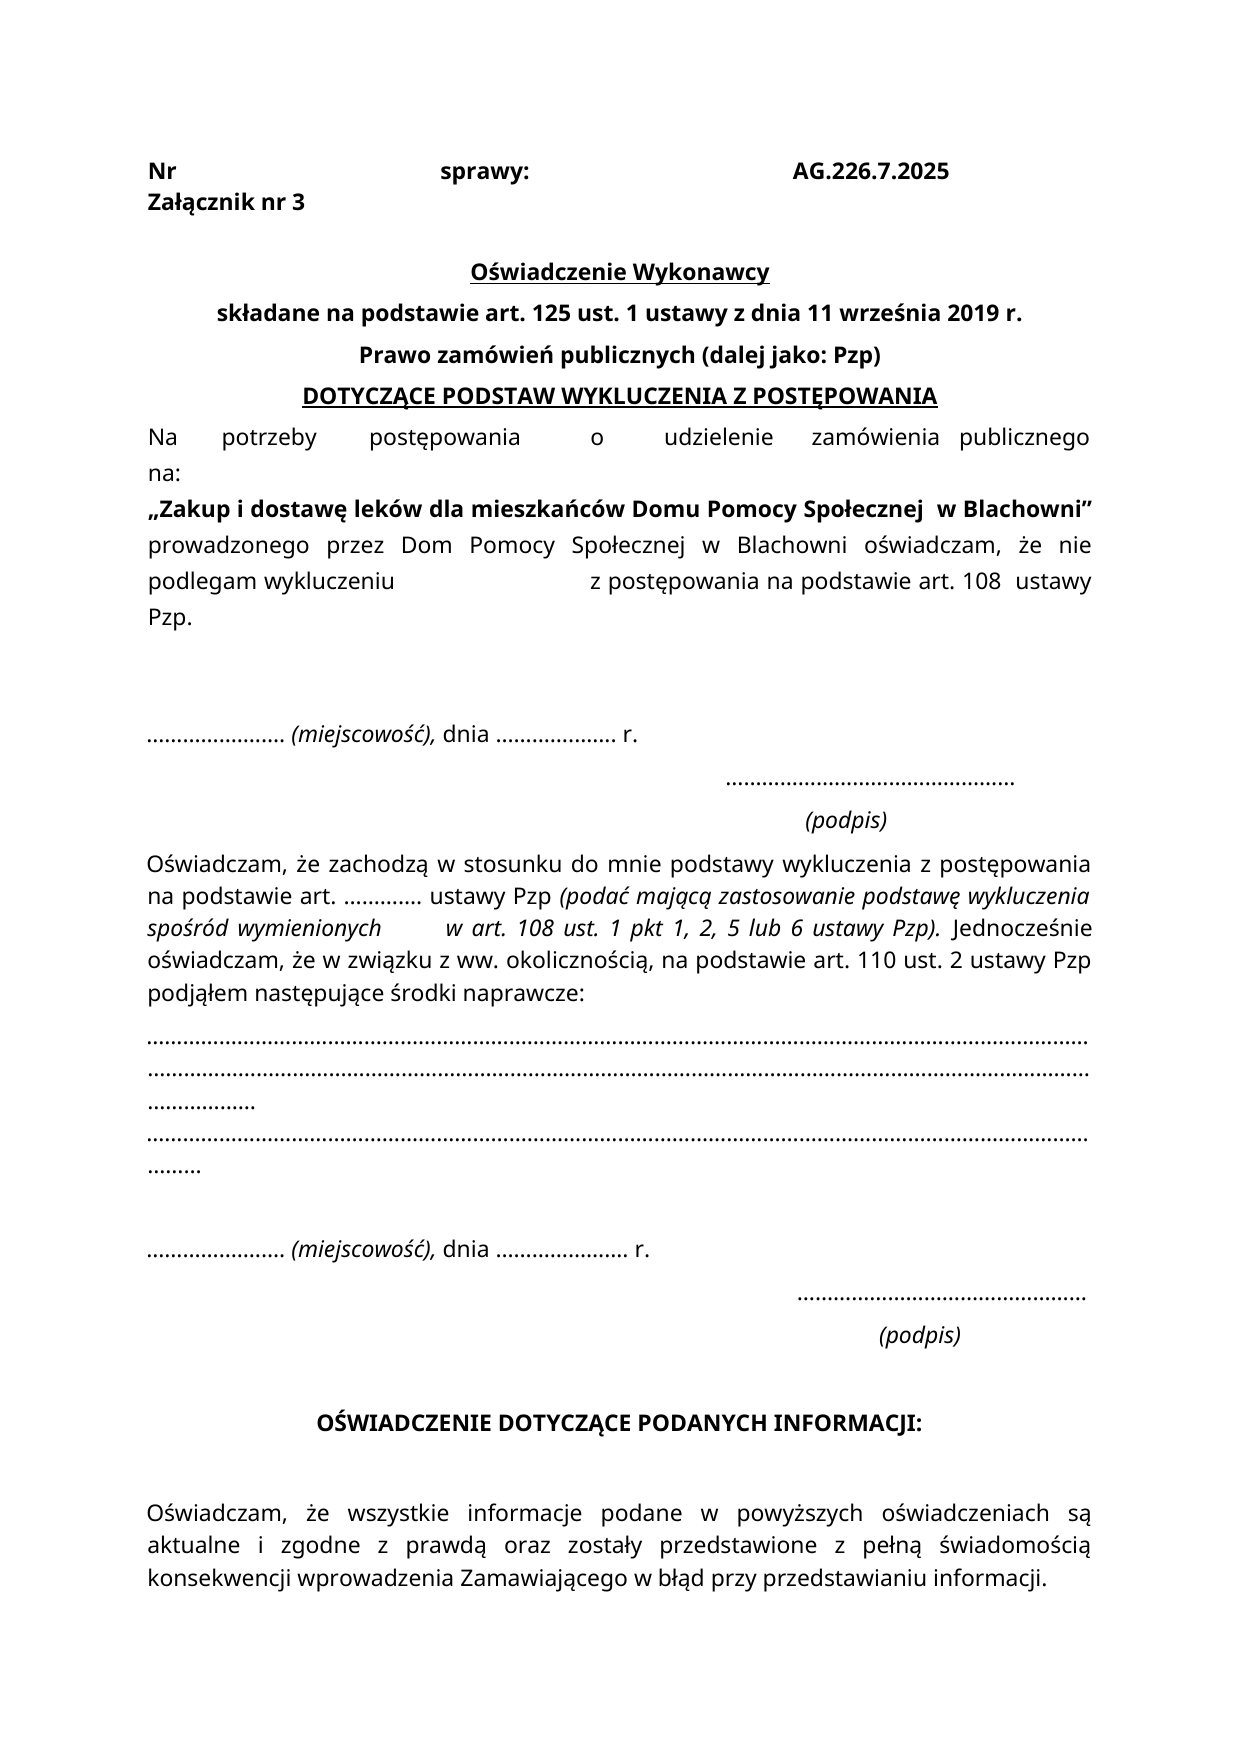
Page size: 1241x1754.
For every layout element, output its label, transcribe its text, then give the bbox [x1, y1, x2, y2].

text …………………………………………………………………………………………………………………………………………………………………………………………………………………………………………………………………………………………………… [146, 1020, 1093, 1116]
text …………….……. (miejscowość), dnia ………….……. r. [146, 718, 1093, 749]
text (podpis) [146, 804, 1093, 836]
text Oświadczam, że wszystkie informacje podane w powyższych oświadczeniach są aktualne i zgodne z prawdą oraz zostały przedstawione z pełną świadomością konsekwencji wprowadzenia Zamawiającego w błąd przy przedstawianiu informacji. [146, 1497, 1093, 1593]
text Nr sprawy: AG.226.7.2025 Załącznik nr 3 [148, 155, 950, 217]
text składane na podstawie art. 125 ust. 1 ustawy z dnia 11 września 2019 r. [148, 297, 1092, 329]
text DOTYCZĄCE PODSTAW WYKLUCZENIA Z POSTĘPOWANIA [148, 380, 1092, 411]
text ………………………………………… [146, 1276, 1093, 1307]
text ………………………………………… [146, 761, 1093, 792]
text Oświadczam, że zachodzą w stosunku do mnie podstawy wykluczenia z postępowania na podstawie art. …………. ustawy Pzp (podać mającą zastosowanie podstawę wykluczenia spośród wymienionych w art. 108 ust. 1 pkt 1, 2, 5 lub 6 ustawy Pzp). Jednocześnie oświadczam, że w związku z ww. okolicznością, na podstawie art. 110 ust. 2 ustawy Pzp podjąłem następujące środki naprawcze: [146, 848, 1093, 1008]
text Prawo zamówień publicznych (dalej jako: Pzp) [148, 339, 1092, 370]
text Na potrzeby postępowania o udzielenie zamówienia publicznego na: [148, 421, 1093, 488]
text „Zakup i dostawę leków dla mieszkańców Domu Pomocy Społecznej w Blachowni” prowadzonego przez Dom Pomocy Społecznej w Blachowni oświadczam, że nie podlegam wykluczeniu z postępowania na podstawie art. 108 ustawy Pzp. [148, 493, 1093, 632]
text OŚWIADCZENIE DOTYCZĄCE PODANYCH INFORMACJI: [146, 1407, 1093, 1438]
text …………….……. (miejscowość), dnia …………………. r. [146, 1233, 1093, 1264]
text (podpis) [148, 1319, 1093, 1351]
text ………………………………………………………………………………………………………………………………………………… [146, 1117, 1093, 1180]
text Oświadczenie Wykonawcy [148, 256, 1092, 287]
